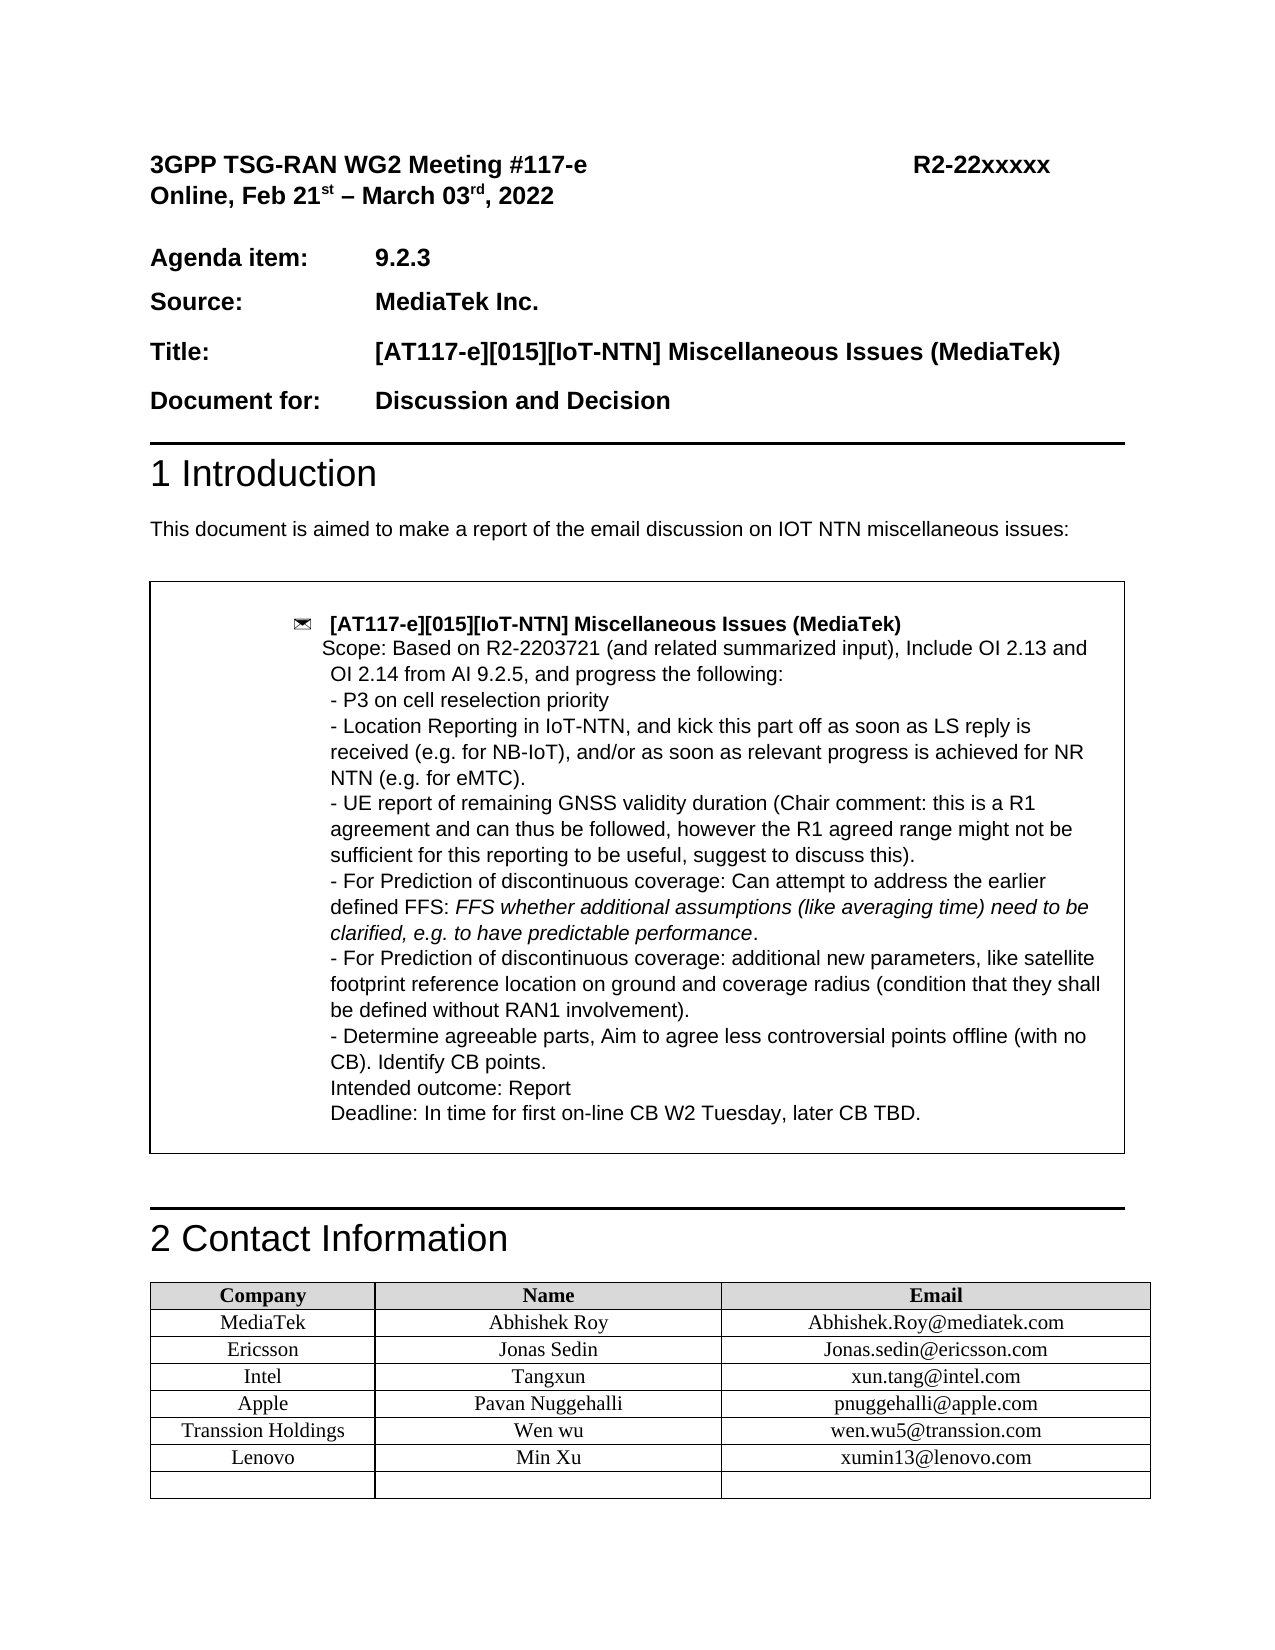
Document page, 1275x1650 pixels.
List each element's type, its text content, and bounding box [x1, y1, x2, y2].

table_cell MediaTek [151, 1310, 374, 1336]
text 3GPP TSG-RAN WG2 Meeting #117-e R2-22xxxxx [150, 150, 1125, 179]
text Document for: Discussion and Decision [150, 386, 1125, 415]
text Source: MediaTek Inc. [150, 287, 1125, 315]
table_cell Intel [151, 1364, 374, 1390]
table_cell Lenovo [151, 1445, 374, 1471]
text Title: [AT117-e][015][IoT-NTN] Miscellaneous Issues (MediaTek) [150, 336, 1125, 365]
subtitle 1 Introduction [150, 445, 1125, 495]
table_cell xun.tang@intel.com [722, 1364, 1150, 1390]
table_cell Wen wu [376, 1418, 721, 1444]
text Agenda item: 9.2.3 [150, 243, 1125, 272]
table_header Name [376, 1283, 721, 1309]
text This document is aimed to make a report of the email discussion on IOT NTN miscellaneous issues: [150, 517, 1125, 541]
table_cell Jonas Sedin [376, 1337, 721, 1363]
table_cell Pavan Nuggehalli [376, 1391, 721, 1417]
text Online, Feb 21st – March 03rd, 2022 [150, 181, 1125, 210]
table_cell wen.wu5@transsion.com [722, 1418, 1150, 1444]
table_cell Ericsson [151, 1337, 374, 1363]
table_cell Min Xu [376, 1445, 721, 1471]
table_cell Abhishek Roy [376, 1310, 721, 1336]
table_cell [376, 1472, 721, 1498]
table_cell Apple [151, 1391, 374, 1417]
table_cell [151, 1472, 374, 1498]
table_header [AT117-e][015][IoT-NTN] Miscellaneous Issues (MediaTek) Scope: Based on R2-2203721 (and related summarized input), Include OI 2.13 and OI 2.14 from AI 9.2.5, and progress the following: - P3 on cell reselection priority - Location Reporting in IoT-NTN, and kick this part off as soon as LS reply is received (e.g. for NB-IoT), and/or as soon as relevant progress is achieved for NR NTN (e.g. for eMTC). - UE report of remaining GNSS validity duration (Chair comment: this is a R1 agreement and can thus be followed, however the R1 agreed range might not be sufficient for this reporting to be useful, suggest to discuss this). - For Prediction of discontinuous coverage: Can attempt to address the earlier defined FFS: FFS whether additional assumptions (like averaging time) need to be clarified, e.g. to have predictable performance. - For Prediction of discontinuous coverage: additional new parameters, like satellite footprint reference location on ground and coverage radius (condition that they shall be defined without RAN1 involvement). - Determine agreeable parts, Aim to agree less controversial points offline (with no CB). Identify CB points. Intended outcome: Report Deadline: In time for first on-line CB W2 Tuesday, later CB TBD. [151, 582, 1124, 1153]
subtitle 2 Contact Information [150, 1210, 1125, 1259]
table_cell [722, 1472, 1150, 1498]
table_header Email [722, 1283, 1150, 1309]
table_header Company [151, 1283, 374, 1309]
table_cell Jonas.sedin@ericsson.com [722, 1337, 1150, 1363]
table_cell Transsion Holdings [151, 1418, 374, 1444]
table_cell Abhishek.Roy@mediatek.com [722, 1310, 1150, 1336]
table_cell pnuggehalli@apple.com [722, 1391, 1150, 1417]
table_cell xumin13@lenovo.com [722, 1445, 1150, 1471]
table_cell Tangxun [376, 1364, 721, 1390]
